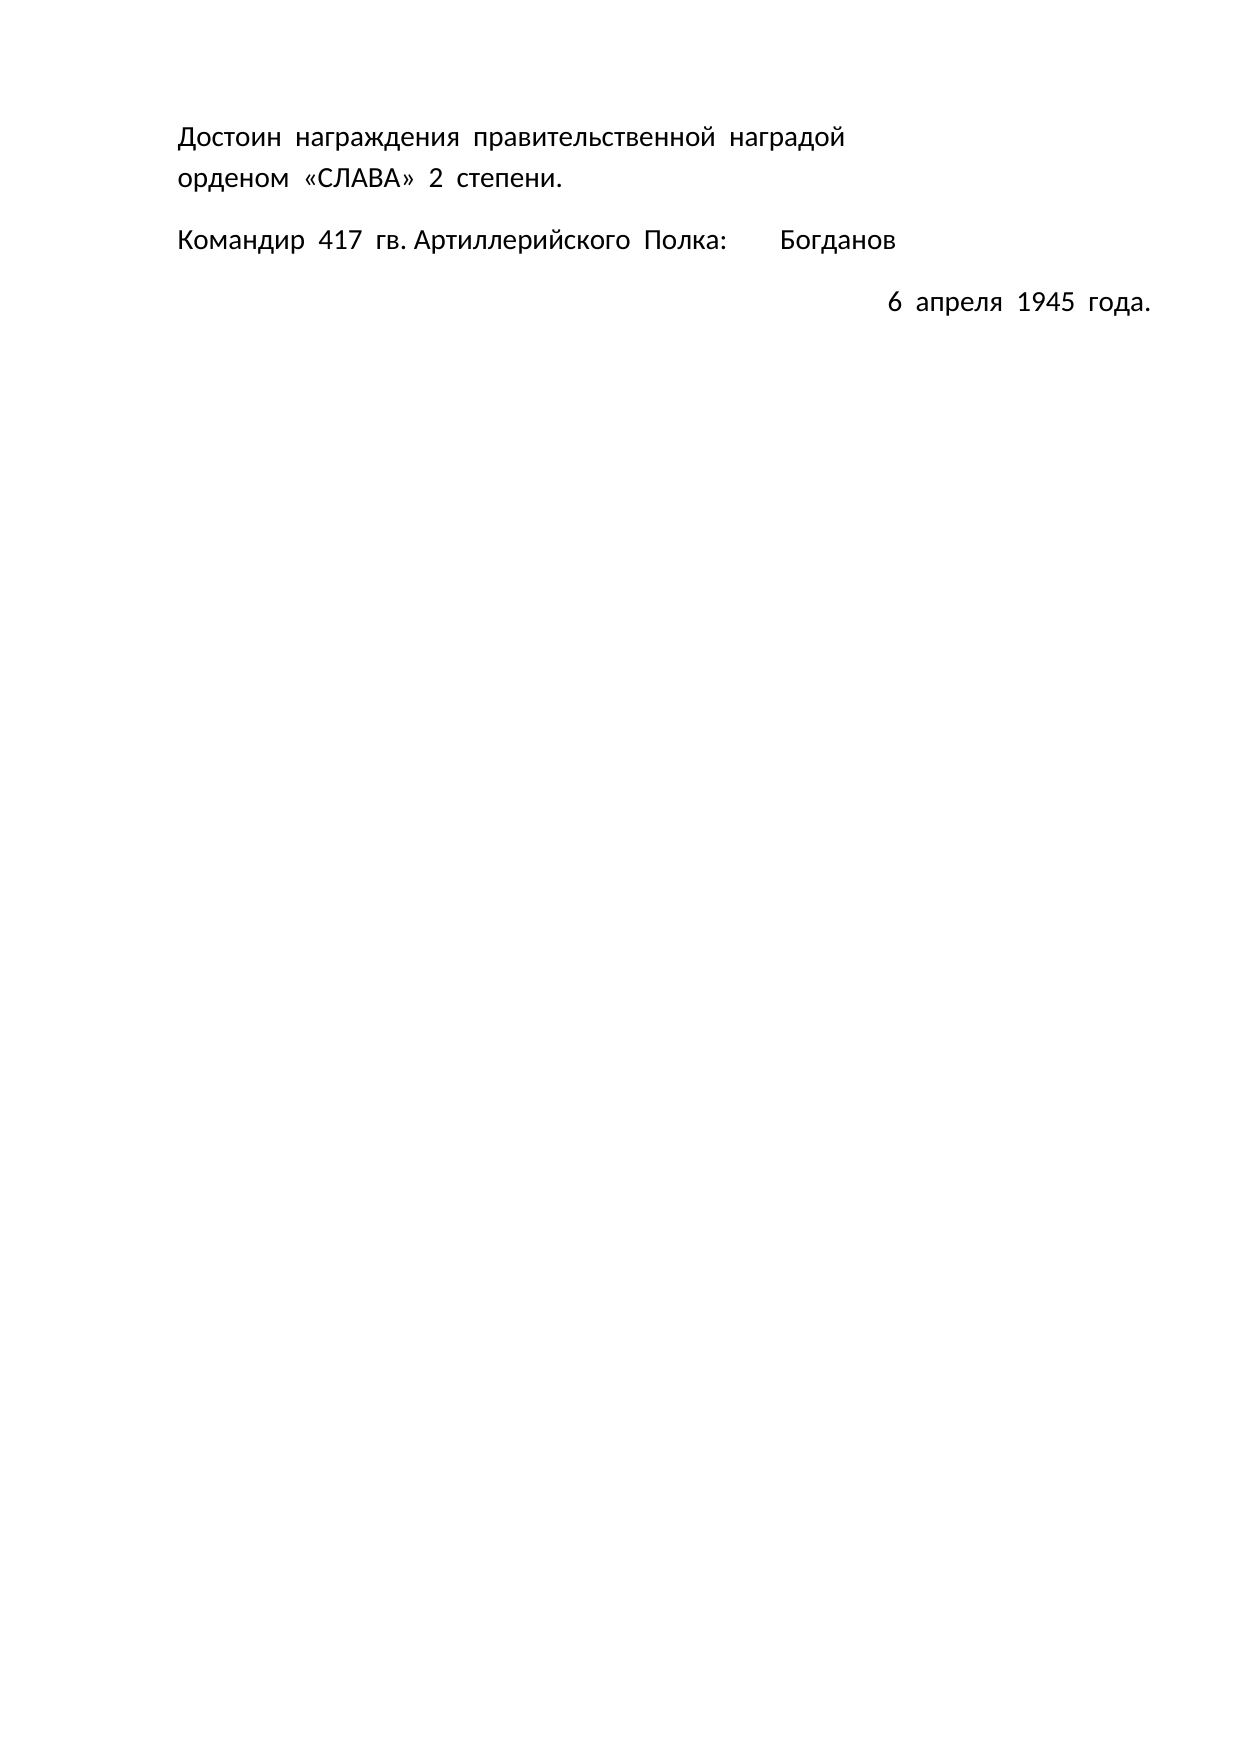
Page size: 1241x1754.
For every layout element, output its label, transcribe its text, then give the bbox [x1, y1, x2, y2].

text Достоин награждения правительственной наградой орденом «СЛАВА» 2 степени. [177, 118, 1152, 195]
text 6 апреля 1945 года. [177, 283, 1152, 318]
text Командир 417 гв. Артиллерийского Полка: Богданов [177, 221, 1152, 256]
